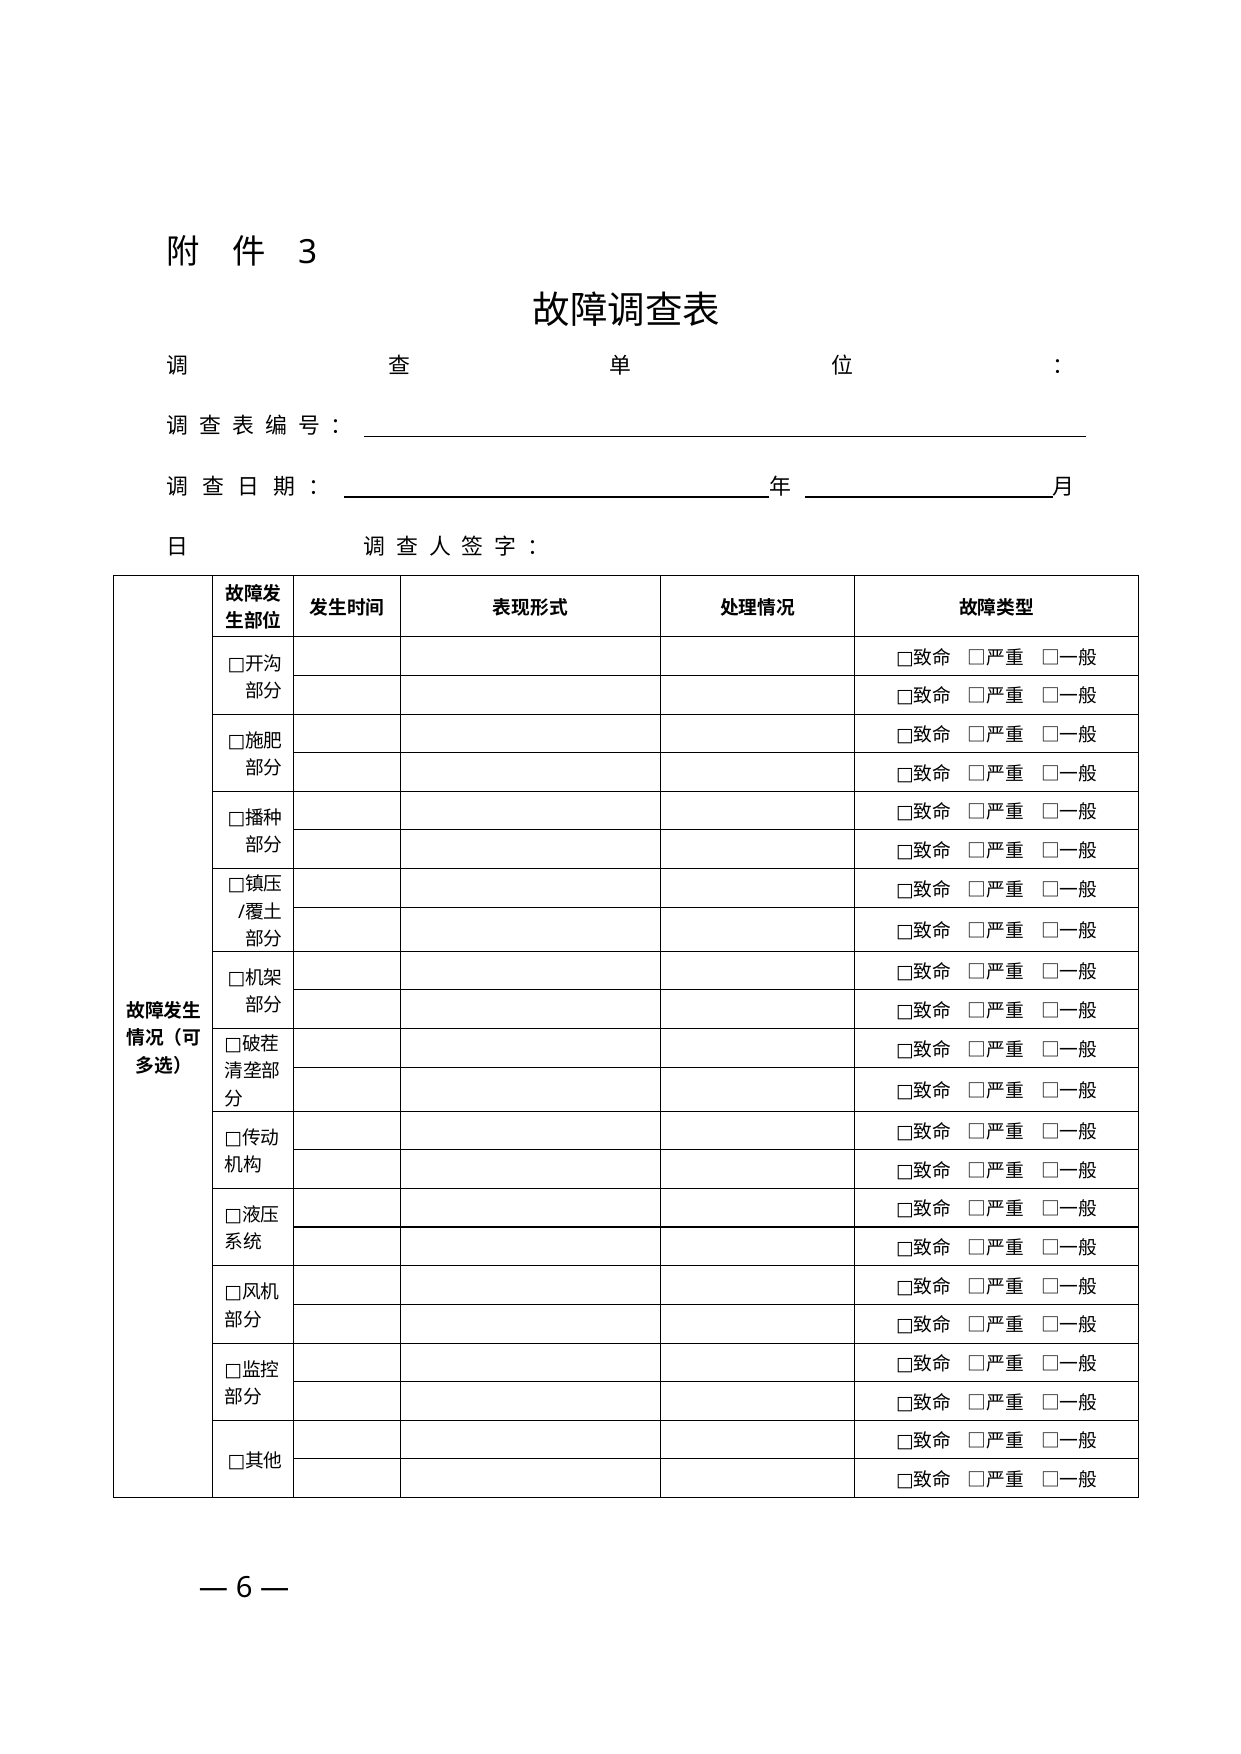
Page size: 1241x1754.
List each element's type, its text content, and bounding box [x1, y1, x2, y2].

table_cell □开沟 部分 [213, 637, 293, 713]
table_cell [661, 1344, 854, 1381]
table_cell [661, 715, 854, 752]
table_cell [294, 753, 400, 791]
text 故障调查表 [167, 280, 1085, 334]
table_cell [661, 869, 854, 907]
table_cell □致命 □严重 □一般 [855, 1068, 1138, 1111]
table_header 发生时间 [294, 576, 400, 636]
table_cell [294, 990, 400, 1028]
table_cell □致命 □严重 □一般 [855, 908, 1138, 951]
table_cell □致命 □严重 □一般 [855, 1150, 1138, 1188]
table_cell [401, 1459, 660, 1497]
table_cell □致命 □严重 □一般 [855, 715, 1138, 752]
table_cell [294, 1459, 400, 1497]
table_cell □致命 □严重 □一般 [855, 1228, 1138, 1265]
table_header 故障发生情况（可多选） [114, 576, 212, 1497]
table_cell □致命 □严重 □一般 [855, 792, 1138, 829]
table_cell [294, 792, 400, 829]
table_cell [661, 1459, 854, 1497]
table_cell [401, 869, 660, 907]
table_cell [294, 1382, 400, 1420]
table_cell [661, 1421, 854, 1458]
table_cell [401, 1112, 660, 1149]
table_cell [661, 753, 854, 791]
table_cell [401, 1421, 660, 1458]
table_cell [294, 1266, 400, 1304]
table_cell [294, 1228, 400, 1265]
table_cell [661, 1266, 854, 1304]
table_cell [401, 1266, 660, 1304]
table_cell [661, 952, 854, 989]
table_cell [401, 637, 660, 675]
table_cell □致命 □严重 □一般 [855, 1266, 1138, 1304]
table_cell □机架 部分 [213, 952, 293, 1028]
table_cell [661, 908, 854, 951]
table_cell [661, 792, 854, 829]
table_cell [401, 1344, 660, 1381]
table_cell [294, 1112, 400, 1149]
table_cell [401, 990, 660, 1028]
table_cell [401, 1068, 660, 1111]
table_cell [401, 1029, 660, 1067]
table_cell [294, 1421, 400, 1458]
table_cell [661, 1305, 854, 1342]
table_cell [294, 1305, 400, 1342]
table_cell [401, 715, 660, 752]
table_cell [661, 1150, 854, 1188]
table_cell [661, 990, 854, 1028]
table_cell □致命 □严重 □一般 [855, 676, 1138, 713]
table_cell □致命 □严重 □一般 [855, 869, 1138, 907]
table_header 故障类型 [855, 576, 1138, 636]
table_cell □致命 □严重 □一般 [855, 1382, 1138, 1420]
table_cell [661, 1189, 854, 1226]
table_cell [661, 1228, 854, 1265]
table_cell [294, 1068, 400, 1111]
table_cell [294, 869, 400, 907]
table_cell [401, 1150, 660, 1188]
table_cell □致命 □严重 □一般 [855, 1029, 1138, 1067]
text 调查单位： 调查表编号： [167, 334, 1085, 454]
table_cell □致命 □严重 □一般 [855, 990, 1138, 1028]
table_cell [294, 1150, 400, 1188]
table_header 处理情况 [661, 576, 854, 636]
table_cell [401, 792, 660, 829]
table_cell [294, 1189, 400, 1226]
table_cell [294, 1344, 400, 1381]
table_cell □致命 □严重 □一般 [855, 952, 1138, 989]
table_cell □其他 [213, 1421, 293, 1497]
table_cell □致命 □严重 □一般 [855, 1421, 1138, 1458]
table_cell □破茬清垄部分 [213, 1029, 293, 1111]
table_cell [401, 1305, 660, 1342]
table_cell □监控部分 [213, 1344, 293, 1420]
table_cell [661, 1029, 854, 1067]
table_cell [401, 830, 660, 868]
table_cell □播种部分 [213, 792, 293, 868]
table_cell □致命 □严重 □一般 [855, 637, 1138, 675]
table_cell □施肥部分 [213, 715, 293, 791]
table_cell [401, 908, 660, 951]
table_cell [294, 908, 400, 951]
table_header 故障发生部位 [213, 576, 293, 636]
table_cell □致命 □严重 □一般 [855, 1459, 1138, 1497]
table_cell □致命 □严重 □一般 [855, 830, 1138, 868]
table_cell [401, 1189, 660, 1226]
text 调查日期： 年 月 日 调查人签字： [167, 454, 1085, 575]
table_cell □致命 □严重 □一般 [855, 1344, 1138, 1381]
table_cell [661, 1112, 854, 1149]
table_cell [661, 1068, 854, 1111]
table_cell □传动机构 [213, 1112, 293, 1188]
table_cell □致命 □严重 □一般 [855, 1112, 1138, 1149]
table_cell [401, 676, 660, 713]
table_cell [294, 676, 400, 713]
table_cell [401, 1382, 660, 1420]
table_cell □致命 □严重 □一般 [855, 1189, 1138, 1226]
table_cell [294, 830, 400, 868]
table_cell [294, 715, 400, 752]
table_cell [294, 637, 400, 675]
table_cell [294, 952, 400, 989]
table_cell □致命 □严重 □一般 [855, 753, 1138, 791]
table_cell [661, 676, 854, 713]
table_cell □液压系统 [213, 1189, 293, 1265]
table_cell [401, 1228, 660, 1265]
table_cell [294, 1029, 400, 1067]
table_header 表现形式 [401, 576, 660, 636]
table_cell [661, 1382, 854, 1420]
table_cell [401, 753, 660, 791]
table_cell [401, 952, 660, 989]
table_cell [661, 830, 854, 868]
text 附件3 [167, 219, 1085, 280]
table_cell [661, 637, 854, 675]
table_cell □风机 部分 [213, 1266, 293, 1342]
table_cell □致命 □严重 □一般 [855, 1305, 1138, 1342]
table_cell □镇压/覆土 部分 [213, 869, 293, 951]
